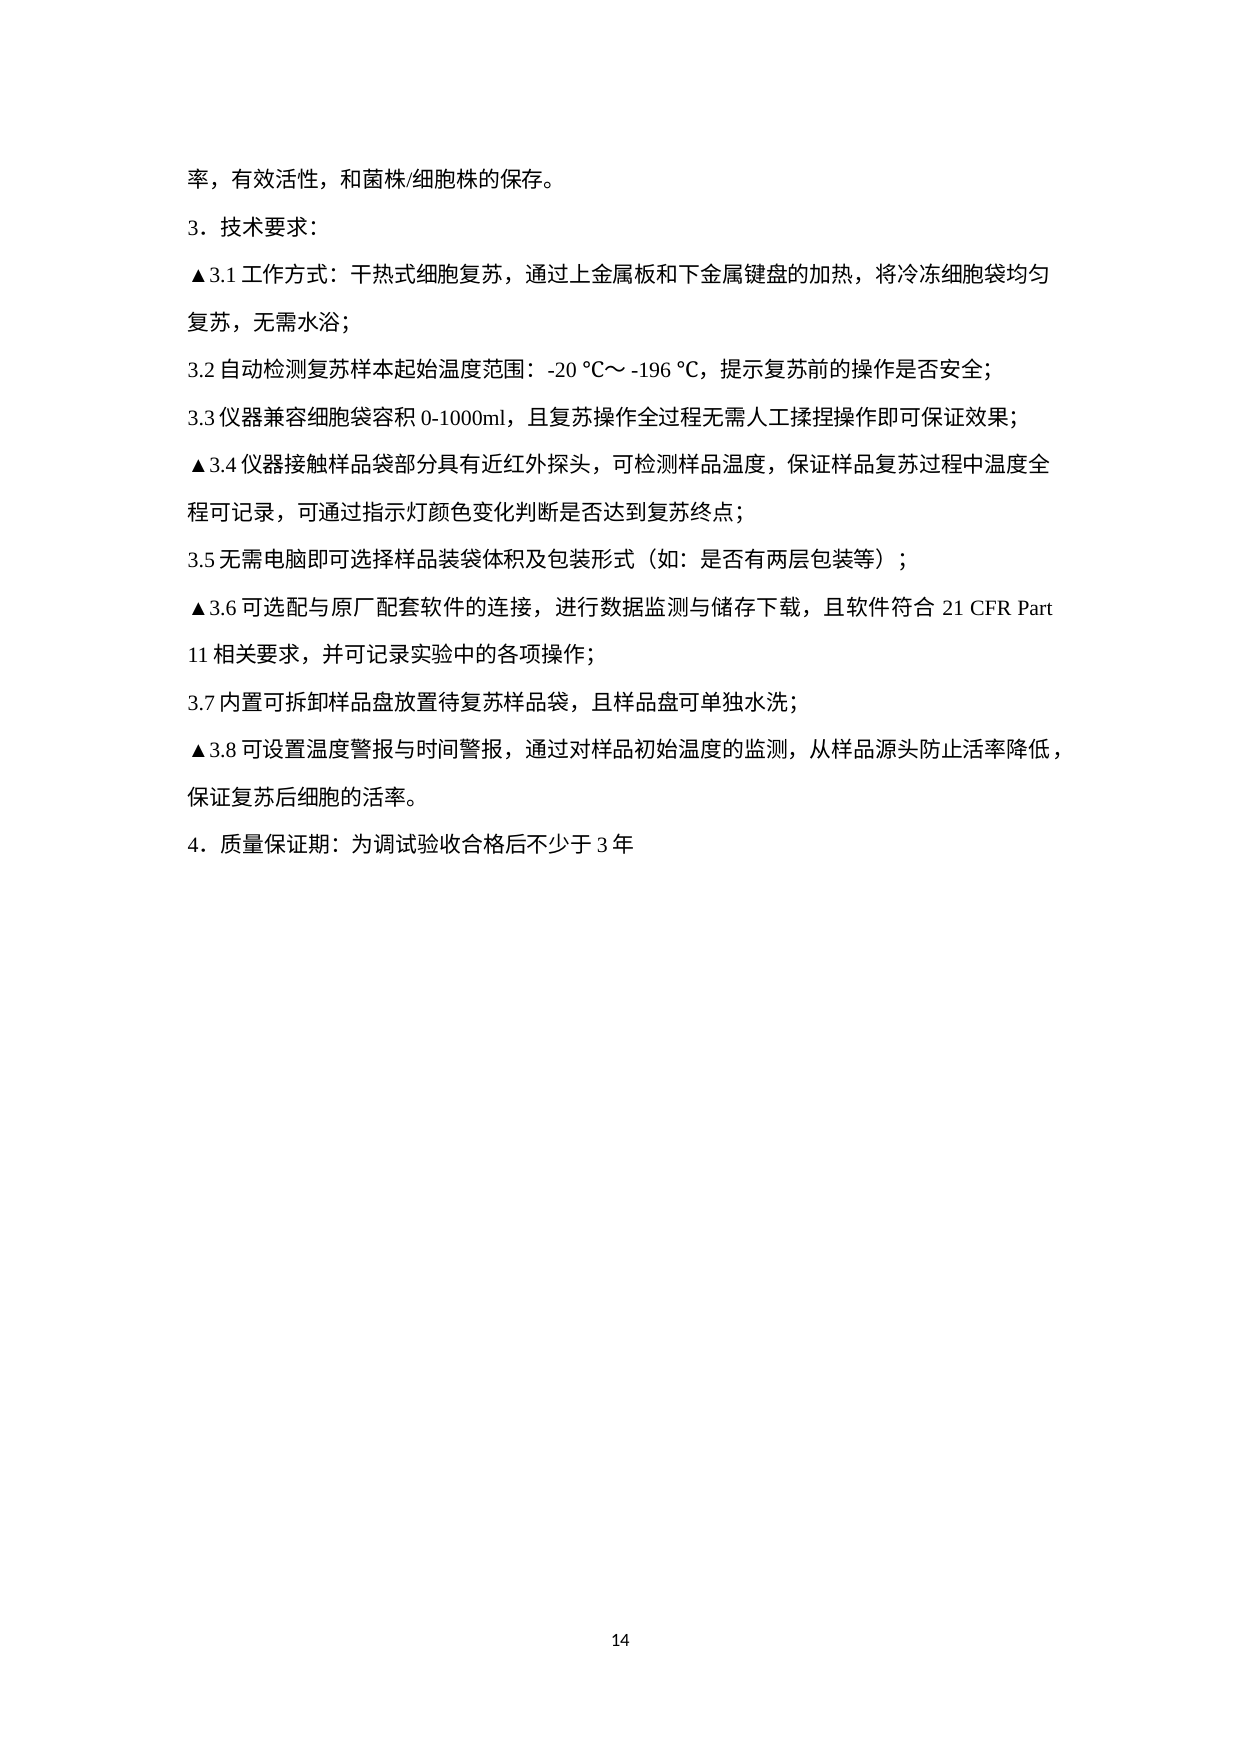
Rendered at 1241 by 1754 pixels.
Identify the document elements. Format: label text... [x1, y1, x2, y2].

text 3.5无需电脑即可选择样品装袋体积及包装形式（如：是否有两层包装等）； [187, 542, 1053, 574]
text ▲3.1工作方式：干热式细胞复苏，通过上金属板和下金属键盘的加热，将冷冻细胞袋均匀复苏，无需水浴； [187, 257, 1053, 336]
text ▲3.6可选配与原厂配套软件的连接，进行数据监测与储存下载，且软件符合21 CFR Part 11相关要求，并可记录实验中的各项操作； [187, 589, 1053, 669]
text ▲3.8可设置温度警报与时间警报，通过对样品初始温度的监测，从样品源头防止活率降低，保证复苏后细胞的活率。 [187, 732, 1053, 811]
text 3.3仪器兼容细胞袋容积0-1000ml，且复苏操作全过程无需人工揉捏操作即可保证效果； [187, 399, 1053, 431]
text 3.7内置可拆卸样品盘放置待复苏样品袋，且样品盘可单独水洗； [187, 684, 1053, 716]
text 4．质量保证期：为调试验收合格后不少于3年 [187, 827, 1053, 859]
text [187, 162, 1053, 194]
text 3.2自动检测复苏样本起始温度范围：-20 ℃～ -196 ℃，提示复苏前的操作是否安全； [187, 352, 1053, 384]
text 3．技术要求： [187, 209, 1053, 241]
text ▲3.4仪器接触样品袋部分具有近红外探头，可检测样品温度，保证样品复苏过程中温度全程可记录，可通过指示灯颜色变化判断是否达到复苏终点； [187, 447, 1053, 526]
